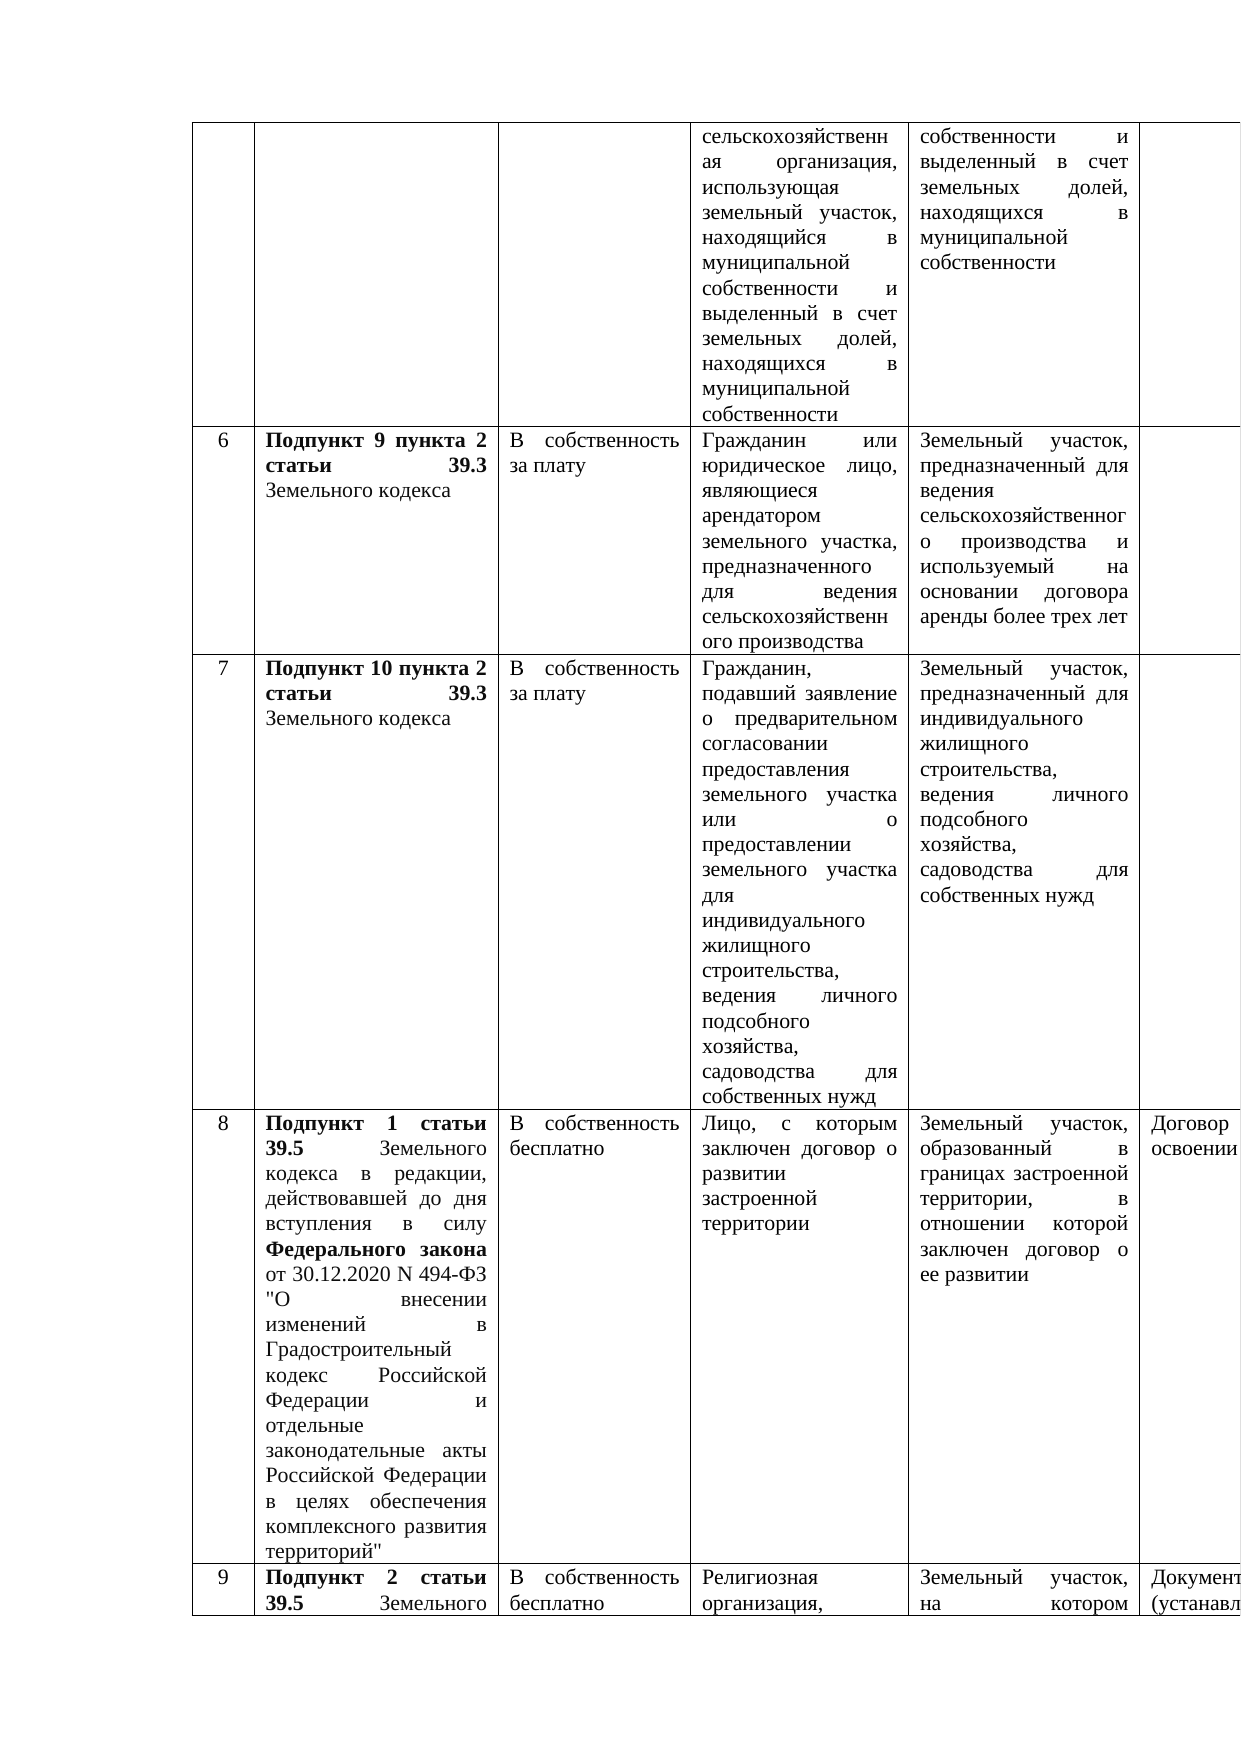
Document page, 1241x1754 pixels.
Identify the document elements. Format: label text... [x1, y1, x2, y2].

table_cell Подпункт 9 пункта 2 статьи 39.3 Земельного кодекса [255, 427, 498, 654]
table_cell Земельный участок, предназначенный для ведения сельскохозяйственного производства и используемый на основании договора аренды более трех лет [909, 427, 1139, 654]
table_cell Подпункт 1 статьи 39.5 Земельного кодекса в редакции, действовавшей до дня вступления в силу Федерального закона от 30.12.2020 N 494-ФЗ "О внесении изменений в Градостроительный кодекс Российской Федерации и отдельные законодательные акты Российской Федерации в целях обеспечения комплексного развития территорий" [255, 1110, 498, 1563]
table_cell 9 [193, 1564, 254, 1615]
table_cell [909, 1564, 1139, 1615]
table_cell 5 [193, 123, 254, 426]
table_cell 7 [193, 655, 254, 1108]
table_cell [691, 1564, 908, 1615]
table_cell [499, 123, 690, 426]
table_cell 6 [193, 427, 254, 654]
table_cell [909, 123, 1139, 426]
table_cell 8 [193, 1110, 254, 1563]
table_cell [1140, 123, 1240, 426]
table_cell Лицо, с которым заключен договор о развитии застроенной территории [691, 1110, 908, 1563]
table_cell [1140, 655, 1240, 1108]
table_cell Договор о комплексном освоении территории [1140, 1110, 1240, 1563]
table_cell В собственность за плату [499, 427, 690, 654]
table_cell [691, 123, 908, 426]
table_cell Земельный участок, предназначенный для индивидуального жилищного строительства, ведения личного подсобного хозяйства, садоводства для собственных нужд [909, 655, 1139, 1108]
table_cell В собственность за плату [499, 655, 690, 1108]
table_cell Гражданин или юридическое лицо, являющиеся арендатором земельного участка, предназначенного для ведения сельскохозяйственного производства [691, 427, 908, 654]
table_cell [1140, 427, 1240, 654]
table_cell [255, 1564, 498, 1615]
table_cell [255, 123, 498, 426]
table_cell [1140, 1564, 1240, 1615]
table_cell В собственность бесплатно [499, 1110, 690, 1563]
table_cell Земельный участок, образованный в границах застроенной территории, в отношении которой заключен договор о ее развитии [909, 1110, 1139, 1563]
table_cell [499, 1564, 690, 1615]
table_cell Гражданин, подавший заявление о предварительном согласовании предоставления земельного участка или о предоставлении земельного участка для индивидуального жилищного строительства, ведения личного подсобного хозяйства, садоводства для собственных нужд [691, 655, 908, 1108]
table_cell Подпункт 10 пункта 2 статьи 39.3 Земельного кодекса [255, 655, 498, 1108]
